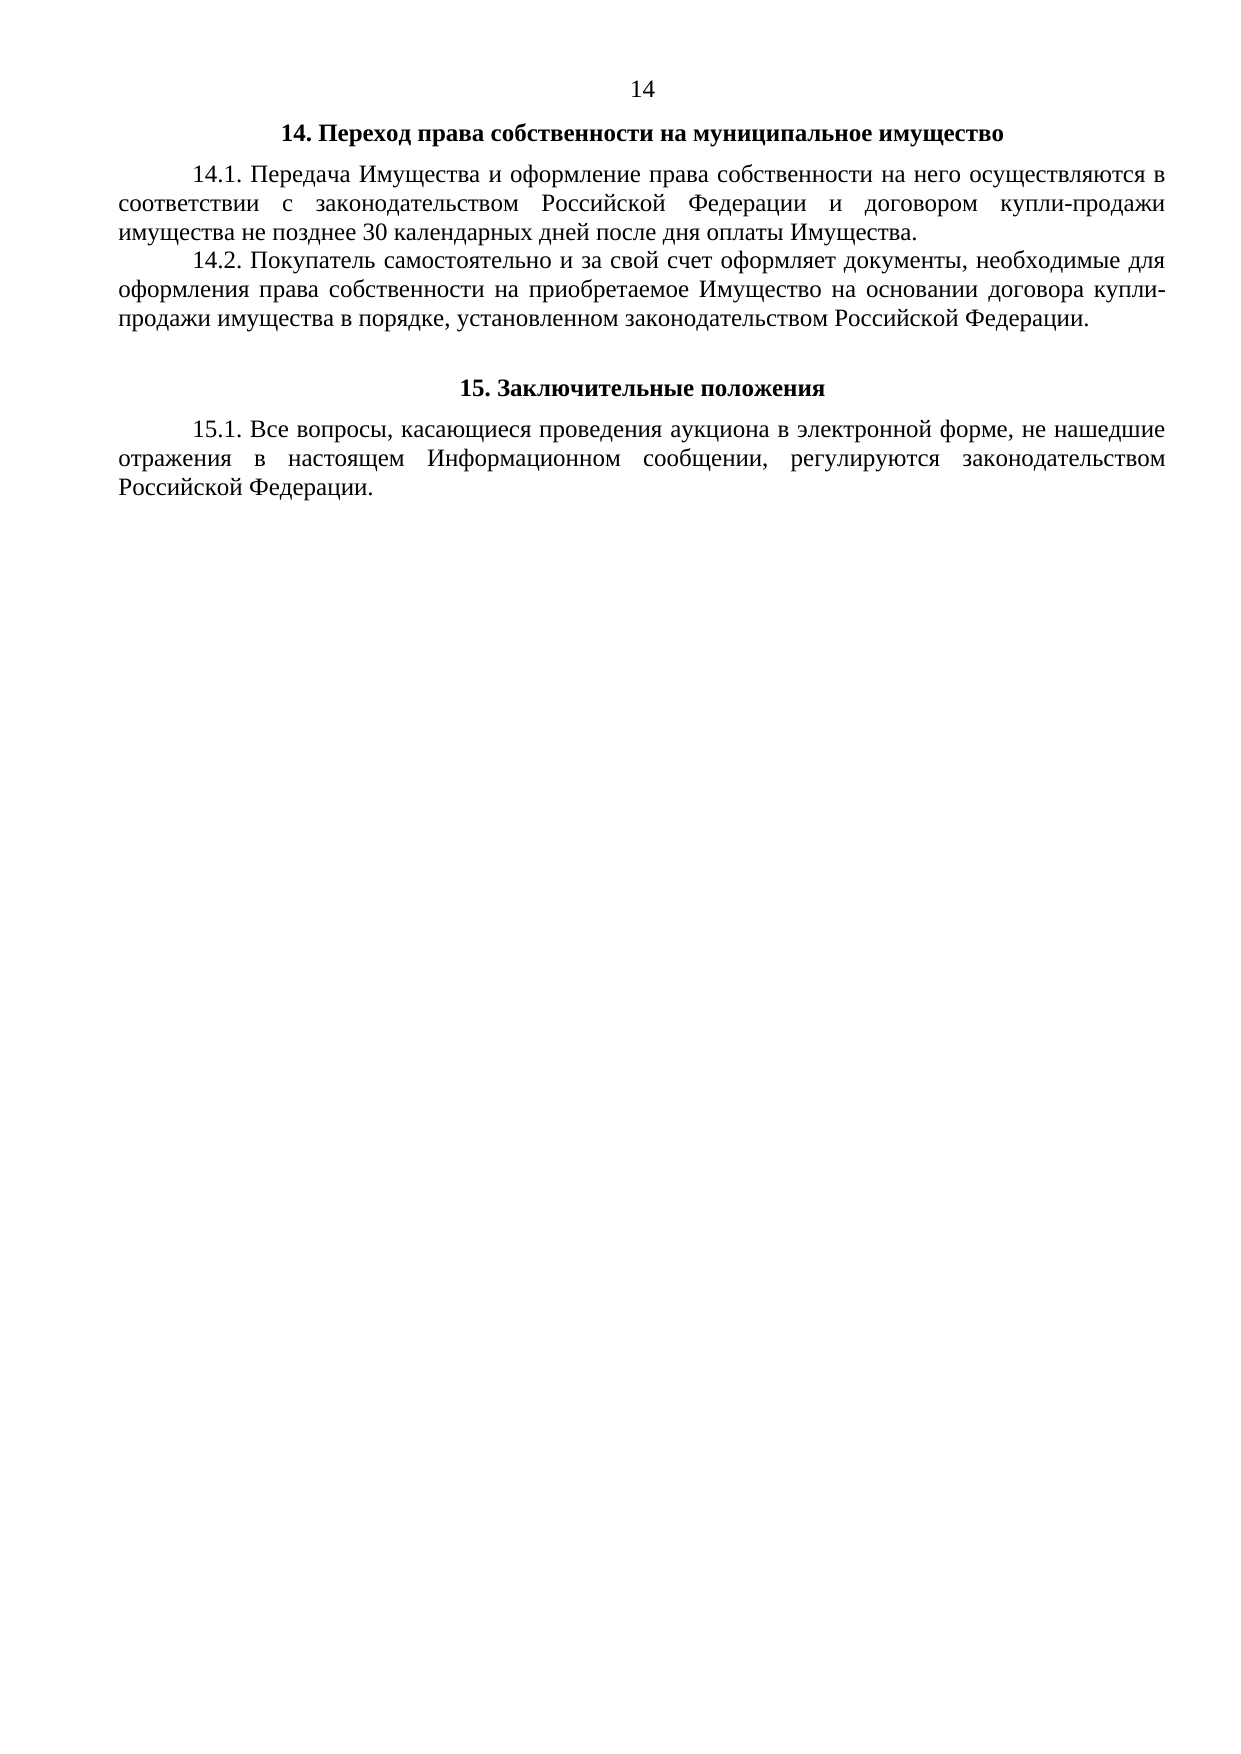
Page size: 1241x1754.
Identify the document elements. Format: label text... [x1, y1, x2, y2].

text 14. Переход права собственности на муниципальное имущество [118, 118, 1167, 147]
text 15. Заключительные положения [118, 373, 1167, 402]
text 15.1. Все вопросы, касающиеся проведения аукциона в электронной форме, не нашедшие отражения в настоящем Информационном сообщении, регулируются законодательством Российской Федерации. [118, 414, 1167, 501]
text 14.1. Передача Имущества и оформление права собственности на него осуществляются в соответствии с законодательством Российской Федерации и договором купли-продажи имущества не позднее 30 календарных дней после дня оплаты Имущества. [118, 159, 1167, 246]
text 14.2. Покупатель самостоятельно и за свой счет оформляет документы, необходимые для оформления права собственности на приобретаемое Имущество на основании договора купли-продажи имущества в порядке, установленном законодательством Российской Федерации. [118, 246, 1167, 332]
